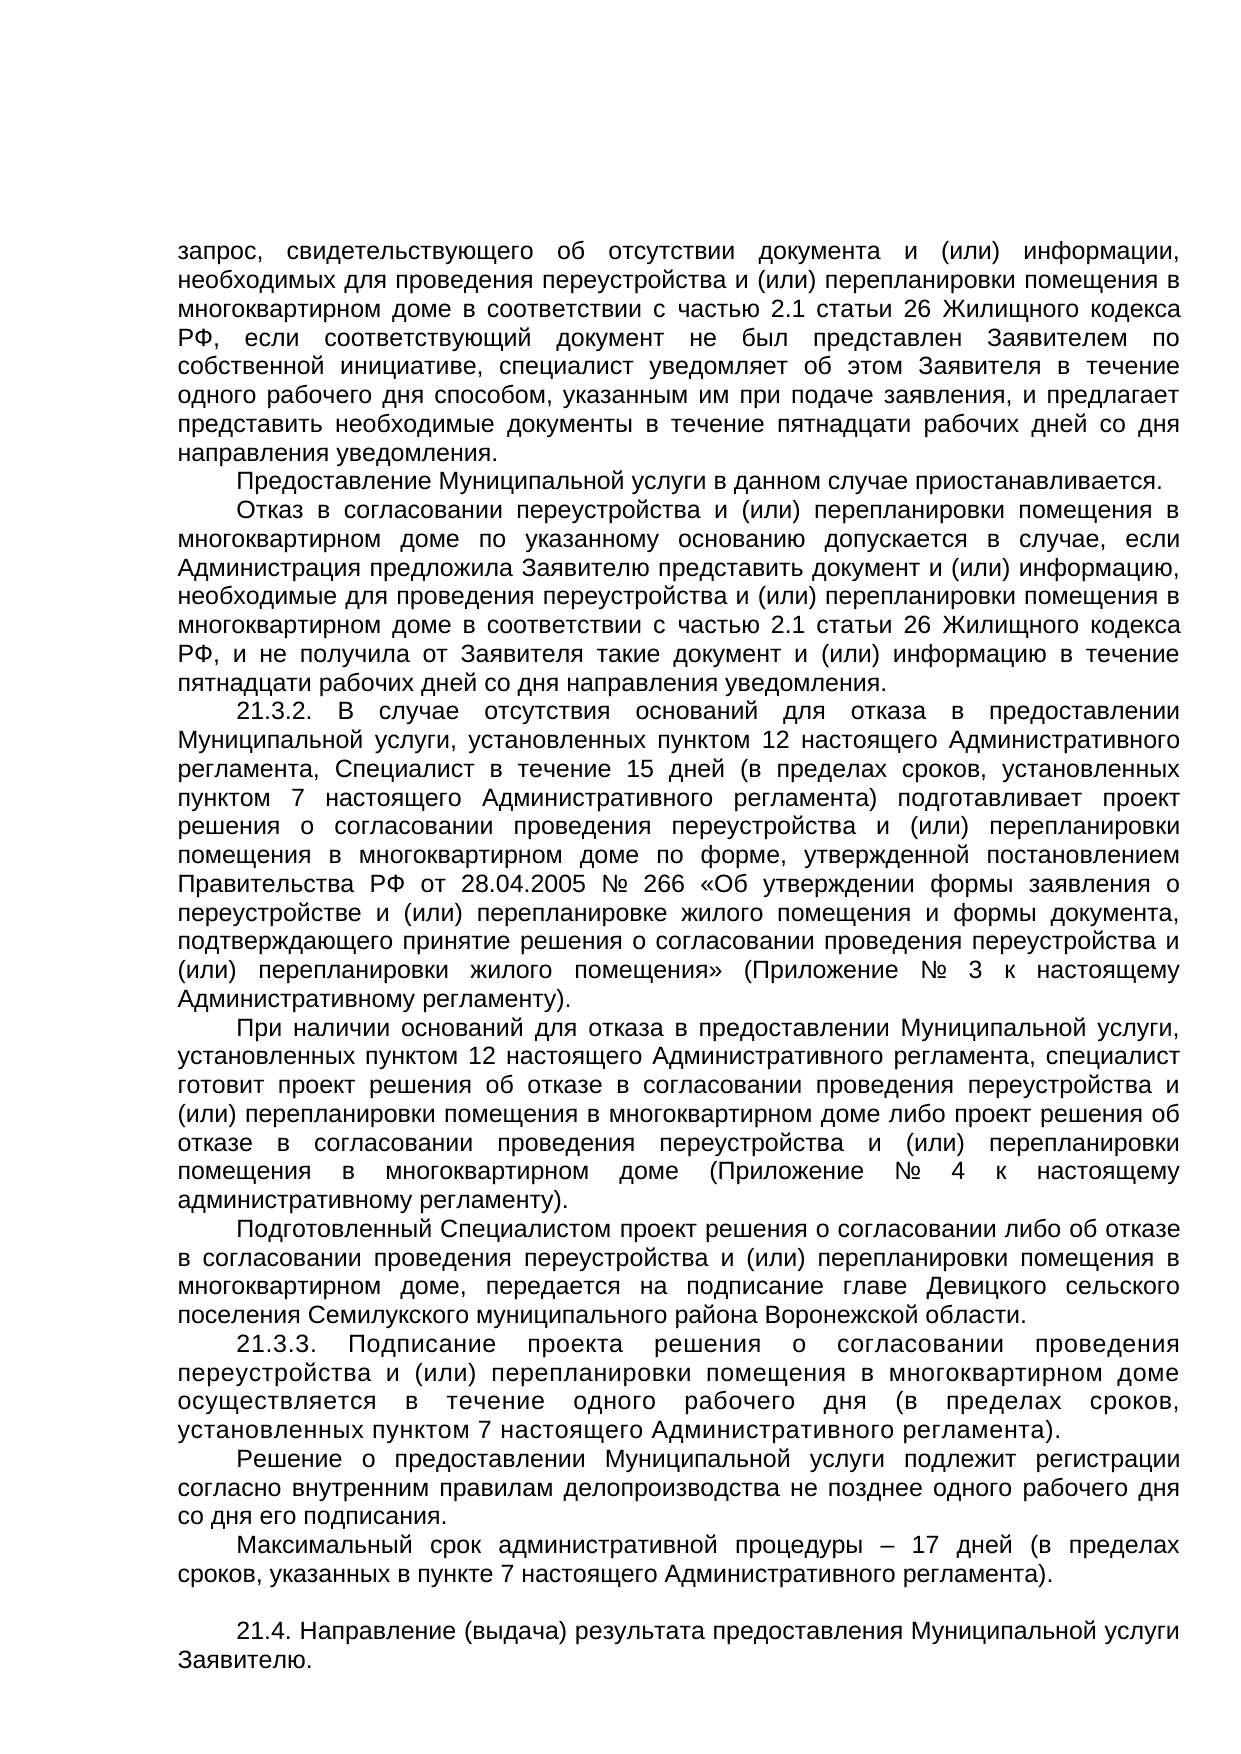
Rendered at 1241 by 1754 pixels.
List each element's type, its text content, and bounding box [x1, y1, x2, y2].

text При наличии оснований для отказа в предоставлении Муниципальной услуги, установленных пунктом 12 настоящего Административного регламента, специалист готовит проект решения об отказе в согласовании проведения переустройства и (или) перепланировки помещения в многоквартирном доме либо проект решения об отказе в согласовании проведения переустройства и (или) перепланировки помещения в многоквартирном доме (Приложение № 4 к настоящему административному регламенту). [177, 1012, 1181, 1214]
text Решение о предоставлении Муниципальной услуги подлежит регистрации согласно внутренним правилам делопроизводства не позднее одного рабочего дня со дня его подписания. [177, 1444, 1181, 1530]
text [177, 236, 1181, 466]
text 21.3.2. В случае отсутствия оснований для отказа в предоставлении Муниципальной услуги, установленных пунктом 12 настоящего Административного регламента, Специалист в течение 15 дней (в пределах сроков, установленных пунктом 7 настоящего Административного регламента) подготавливает проект решения о согласовании проведения переустройства и (или) перепланировки помещения в многоквартирном доме по форме, утвержденной постановлением Правительства РФ от 28.04.2005 № 266 «Об утверждении формы заявления о переустройстве и (или) перепланировке жилого помещения и формы документа, подтверждающего принятие решения о согласовании проведения переустройства и (или) перепланировки жилого помещения» (Приложение № 3 к настоящему Административному регламенту). [177, 696, 1181, 1012]
text 21.4. Направление (выдача) результата предоставления Муниципальной услуги Заявителю. [177, 1616, 1181, 1674]
text Предоставление Муниципальной услуги в данном случае приостанавливается. [177, 466, 1181, 495]
text 21.3.3. Подписание проекта решения о согласовании проведения переустройства и (или) перепланировки помещения в многоквартирном доме осуществляется в течение одного рабочего дня (в пределах сроков, установленных пунктом 7 настоящего Административного регламента). [177, 1329, 1181, 1444]
text Отказ в согласовании переустройства и (или) перепланировки помещения в многоквартирном доме по указанному основанию допускается в случае, если Администрация предложила Заявителю представить документ и (или) информацию, необходимые для проведения переустройства и (или) перепланировки помещения в многоквартирном доме в соответствии с частью 2.1 статьи 26 Жилищного кодекса РФ, и не получила от Заявителя такие документ и (или) информацию в течение пятнадцати рабочих дней со дня направления уведомления. [177, 495, 1181, 696]
text Максимальный срок административной процедуры – 17 дней (в пределах сроков, указанных в пункте 7 настоящего Административного регламента). [177, 1530, 1181, 1587]
text Подготовленный Специалистом проект решения о согласовании либо об отказе в согласовании проведения переустройства и (или) перепланировки помещения в многоквартирном доме, передается на подписание главе Девицкого сельского поселения Семилукского муниципального района Воронежской области. [177, 1214, 1181, 1329]
